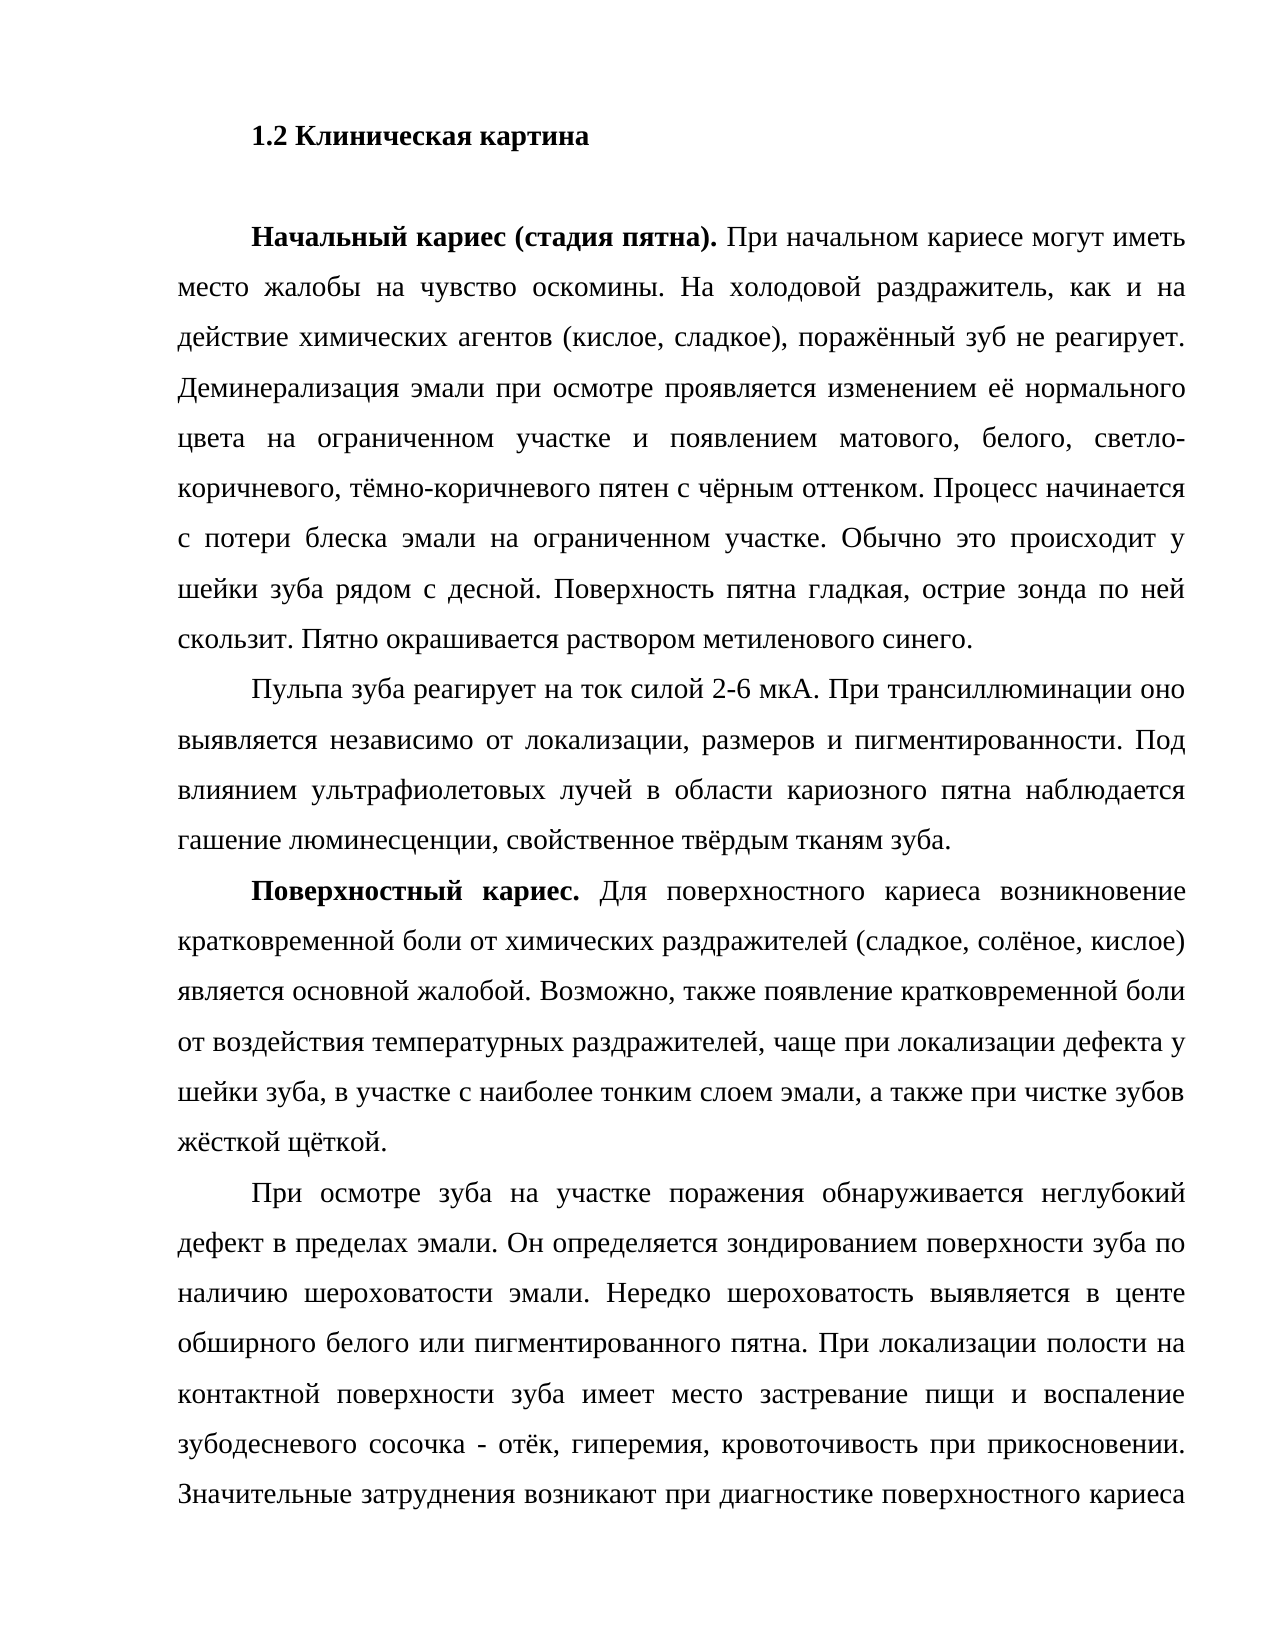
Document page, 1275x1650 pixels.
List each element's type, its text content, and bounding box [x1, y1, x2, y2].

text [177, 1175, 1186, 1510]
text Пульпа зуба реагирует на ток силой 2-6 мкА. При трансиллюминации оно выявляется независимо от локализации, размеров и пигментированности. Под влиянием ультрафиолетовых лучей в области кариозного пятна наблюдается гашение люминесценции, свойственное твёрдым тканям зуба. [177, 672, 1186, 856]
text Поверхностный кариес. Для поверхностного кариеса возникновение кратковременной боли от химических раздражителей (сладкое, солёное, кислое) является основной жалобой. Возможно, также появление кратковременной боли от воздействия температурных раздражителей, чаще при локализации дефекта у шейки зуба, в участке с наиболее тонким слоем эмали, а также при чистке зубов жёсткой щёткой. [177, 873, 1186, 1158]
text Начальный кариес (стадия пятна). При начальном кариесе могут иметь место жалобы на чувство оскомины. На холодовой раздражитель, как и на действие химических агентов (кислое, сладкое), поражённый зуб не реагирует. Деминерализация эмали при осмотре проявляется изменением её нормального цвета на ограниченном участке и появлением матового, белого, светло-коричневого, тёмно-коричневого пятен с чёрным оттенком. Процесс начинается с потери блеска эмали на ограниченном участке. Обычно это происходит у шейки зуба рядом с десной. Поверхность пятна гладкая, острие зонда по ней скользит. Пятно окрашивается раствором метиленового синего. [177, 219, 1186, 655]
text 1.2 Клиническая картина [177, 118, 1186, 152]
